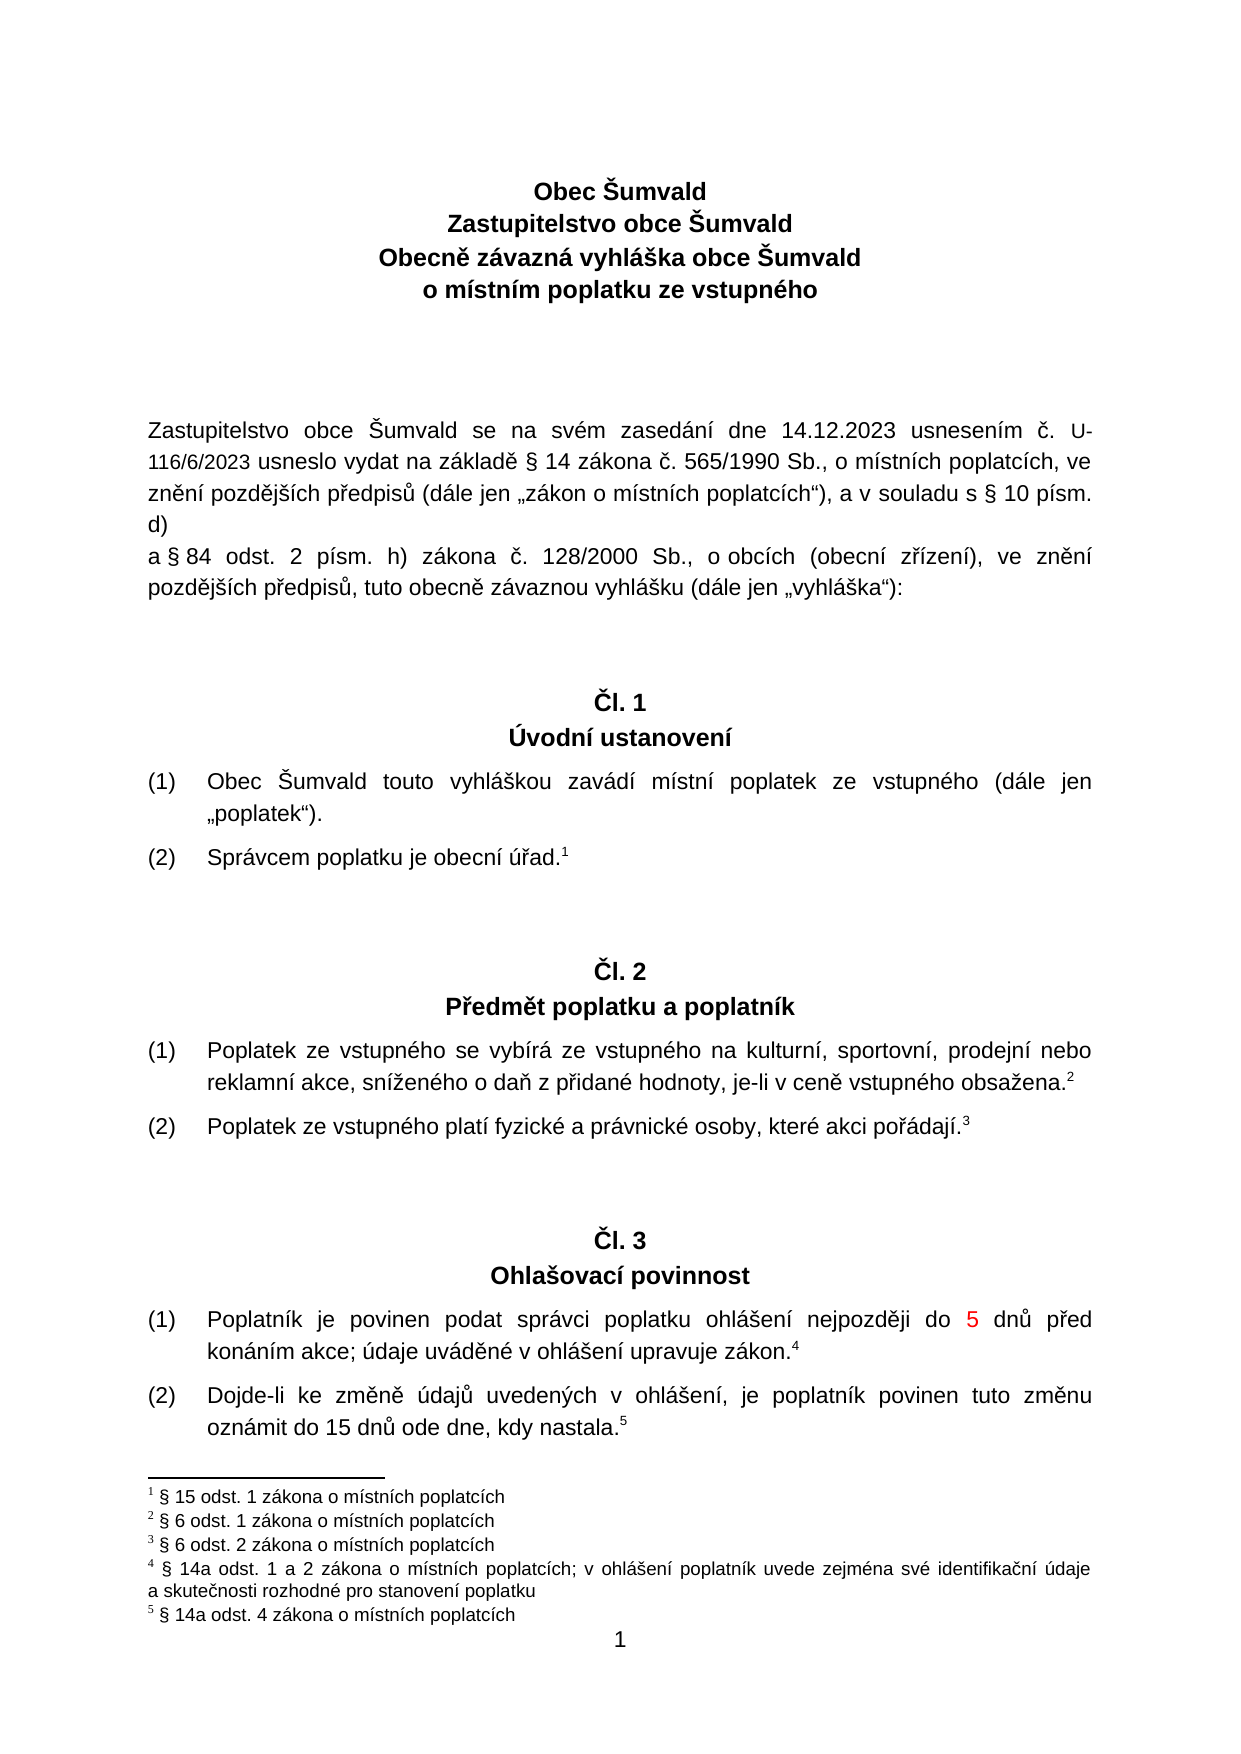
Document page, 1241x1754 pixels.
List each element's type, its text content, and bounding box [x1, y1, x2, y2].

text Zastupitelstvo obce Šumvald [148, 209, 1092, 238]
text Ohlašovací povinnost [148, 1261, 1092, 1289]
text Předmět poplatku a poplatník [148, 992, 1092, 1020]
list Obec Šumvald touto vyhláškou zavádí místní poplatek ze vstupného (dále jen „poplatek“). [148, 768, 1092, 826]
list Poplatek ze vstupného se vybírá ze vstupného na kulturní, sportovní, prodejní nebo reklamní akce, sníženého o daň z přidané hodnoty, je-li v ceně vstupného obsažena. [148, 1037, 1092, 1095]
list Poplatník je povinen podat správci poplatku ohlášení nejpozději do 5 dnů před konáním akce; údaje uváděné v ohlášení upravuje zákon. [148, 1306, 1092, 1364]
text Zastupitelstvo obce Šumvald se na svém zasedání dne 14.12.2023 usnesením č. U-116/6/2023 usneslo vydat na základě § 14 zákona č. 565/1990 Sb., o místních poplatcích, ve znění pozdějších předpisů (dále jen „zákon o místních poplatcích“), a v souladu s § 10 písm. d) a § 84 odst. 2 písm. h) zákona č. 128/2000 Sb., o obcích (obecní zřízení), ve znění pozdějších předpisů, tuto obecně závaznou vyhlášku (dále jen „vyhláška“): [148, 417, 1092, 601]
list Poplatek ze vstupného platí fyzické a právnické osoby, které akci pořádají. [148, 1113, 1092, 1139]
list Dojde-li ke změně údajů uvedených v ohlášení, je poplatník povinen tuto změnu oznámit do 15 dnů ode dne, kdy nastala. [148, 1382, 1092, 1440]
text Čl. 1 [148, 687, 1092, 716]
text Obec Šumvald [148, 176, 1092, 205]
text Čl. 2 [148, 957, 1092, 985]
text Obecně závazná vyhláška obce Šumvald [148, 242, 1092, 271]
list Správcem poplatku je obecní úřad. [148, 843, 1092, 870]
text Úvodní ustanovení [148, 722, 1092, 751]
text Čl. 3 [148, 1226, 1092, 1254]
text o místním poplatku ze vstupného [148, 276, 1092, 304]
